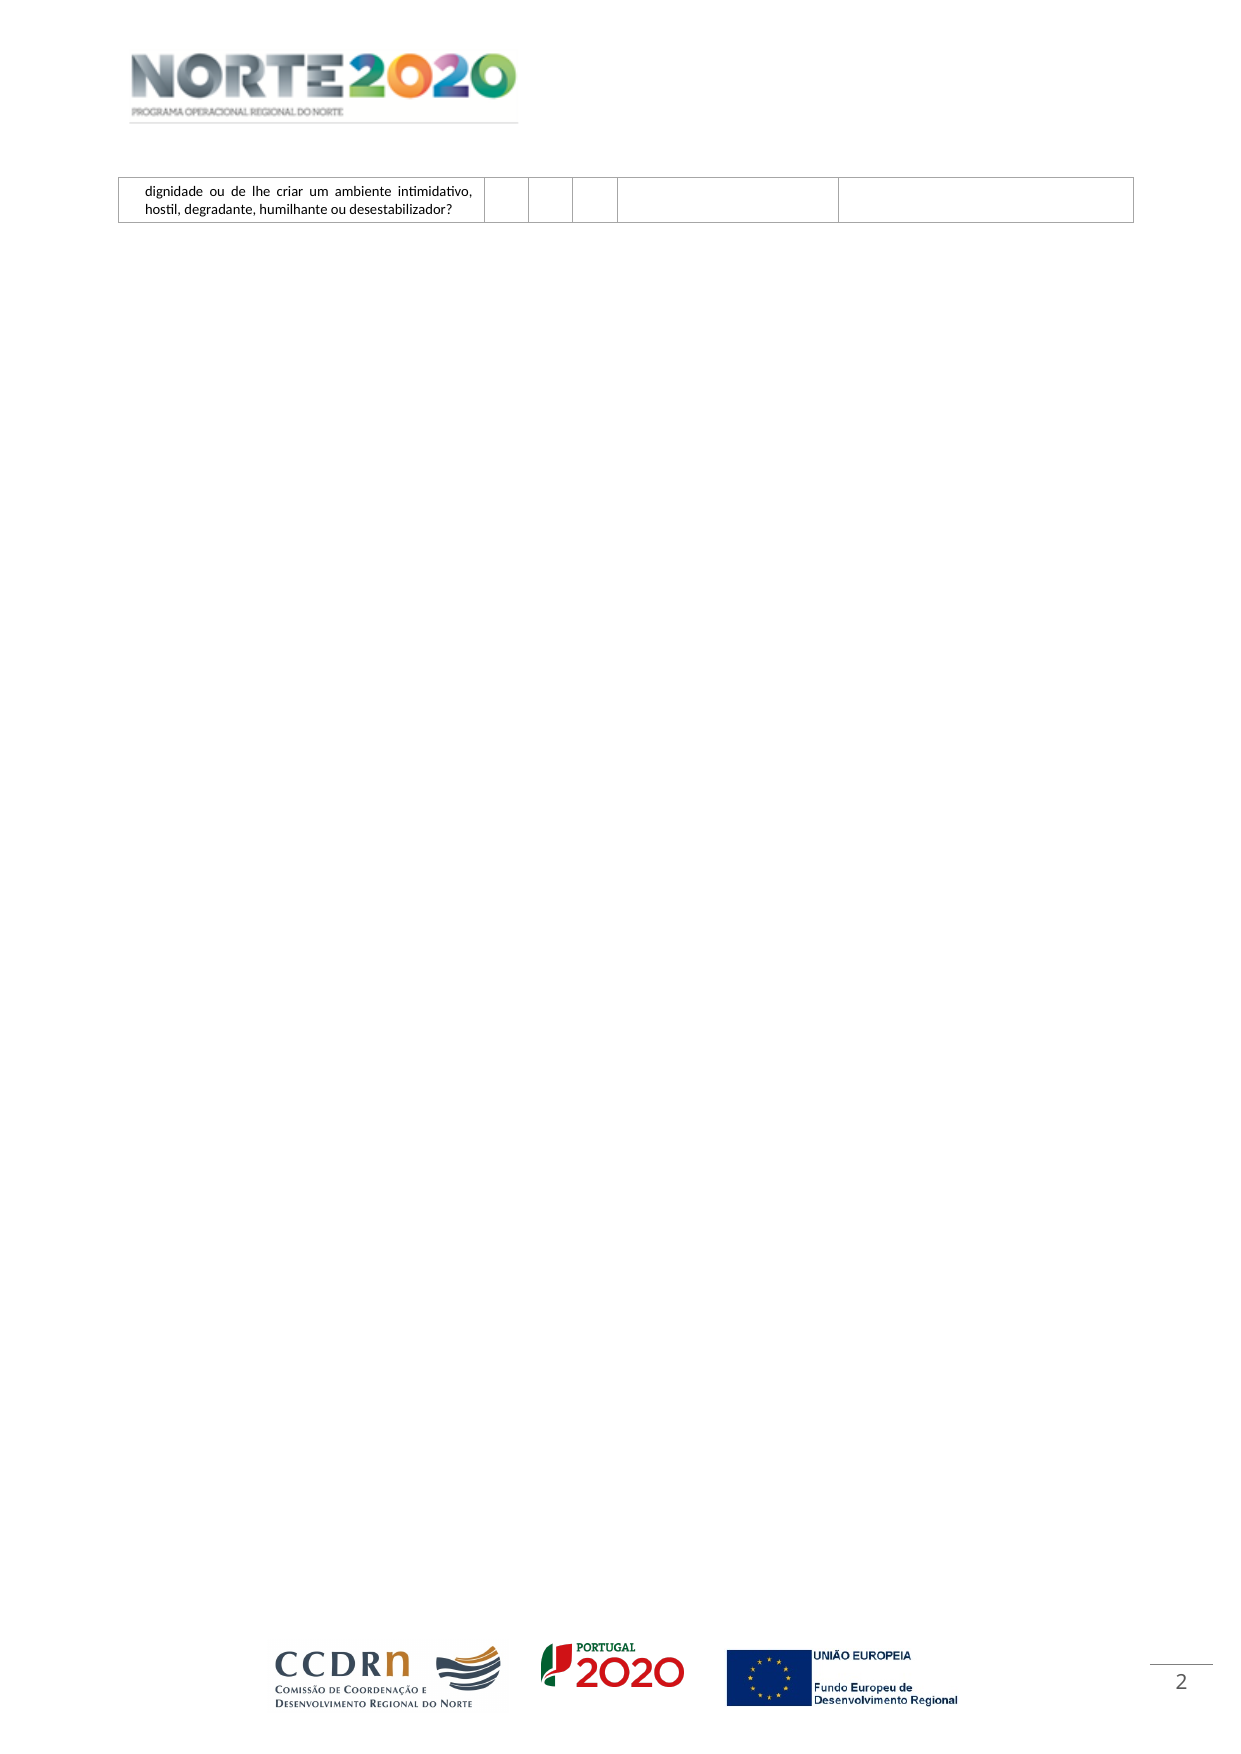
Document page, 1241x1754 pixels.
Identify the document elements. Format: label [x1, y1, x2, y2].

picture [267, 1639, 509, 1713]
table_cell [618, 178, 838, 222]
table_cell [839, 178, 1133, 222]
picture [724, 1648, 959, 1707]
table_cell [573, 178, 617, 222]
picture [541, 1643, 684, 1687]
table_cell [119, 178, 484, 222]
table_cell [529, 178, 572, 222]
table_cell [485, 178, 528, 222]
picture [129, 49, 519, 128]
